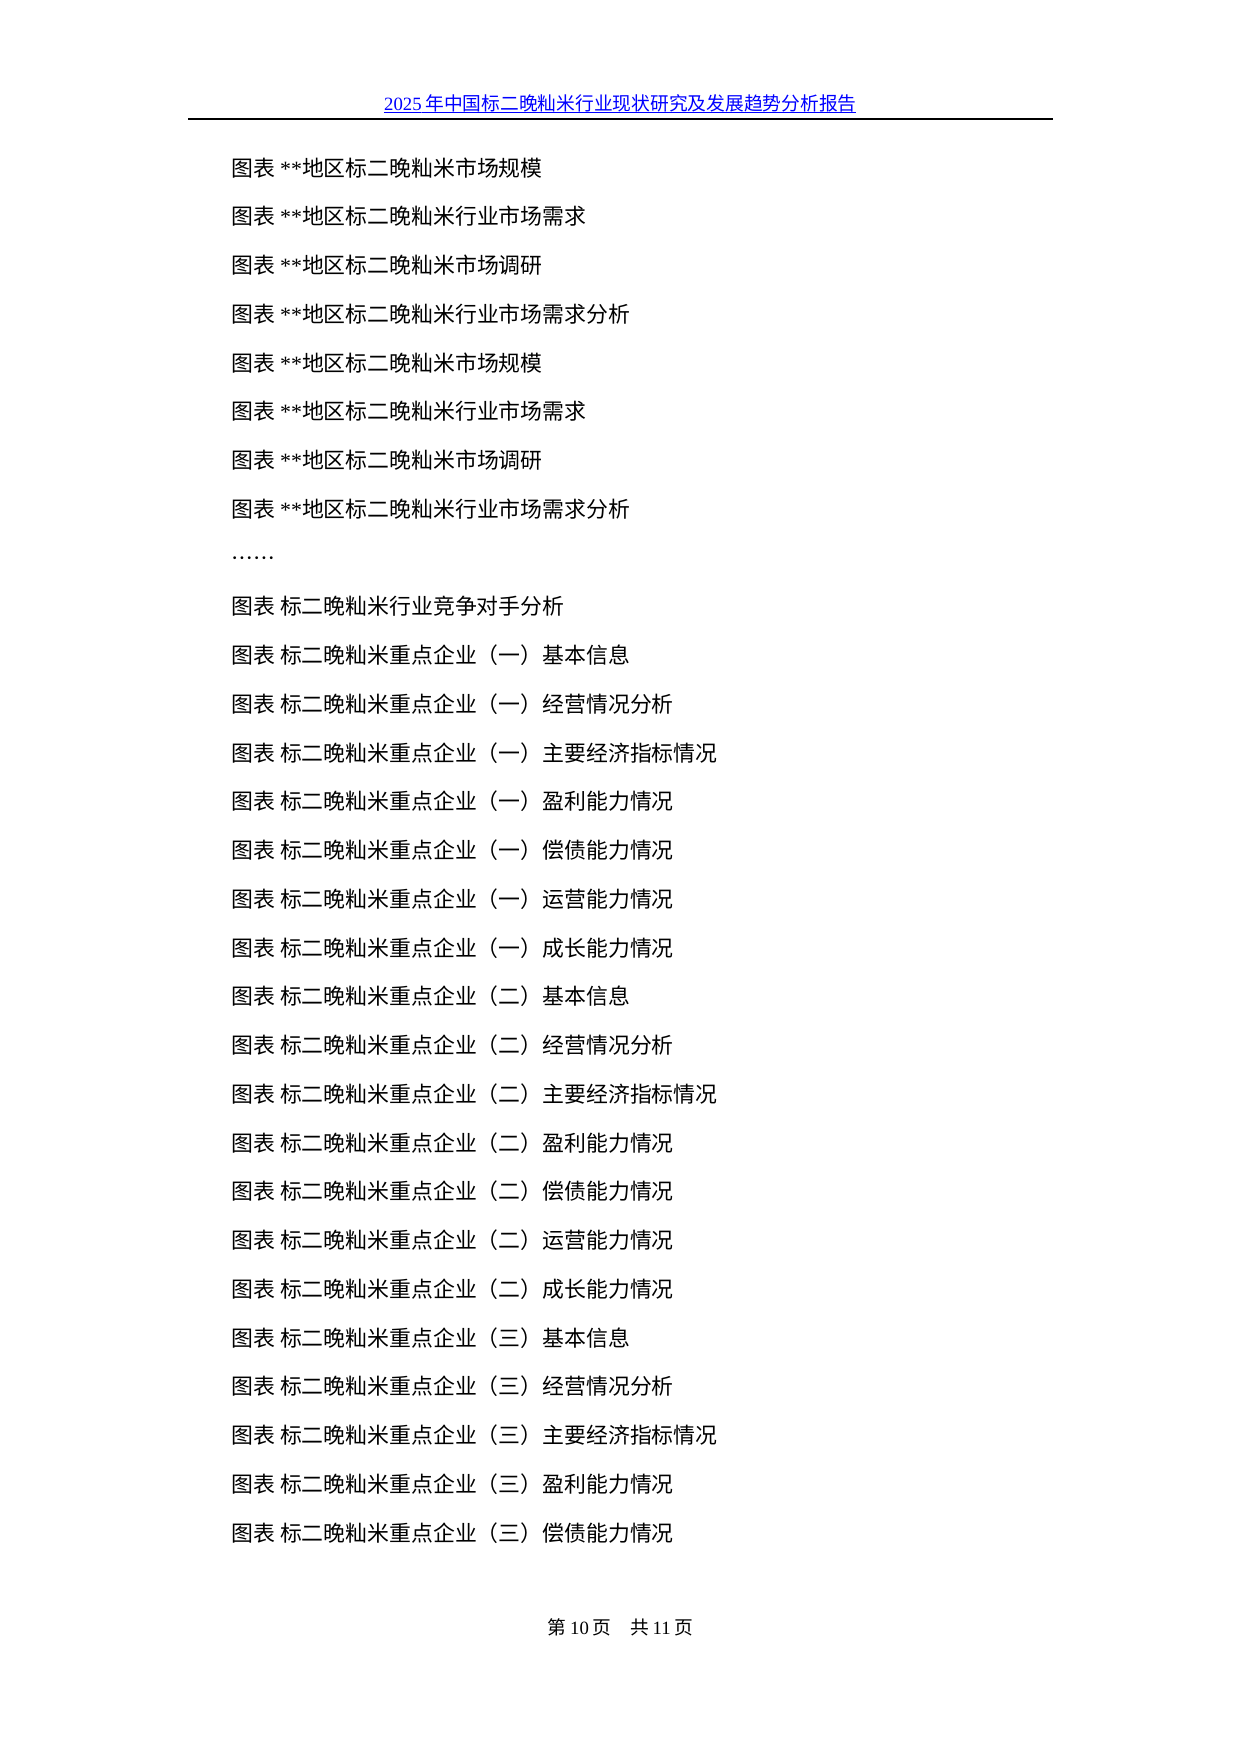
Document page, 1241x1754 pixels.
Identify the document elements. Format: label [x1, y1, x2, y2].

text [187, 150, 1053, 1548]
